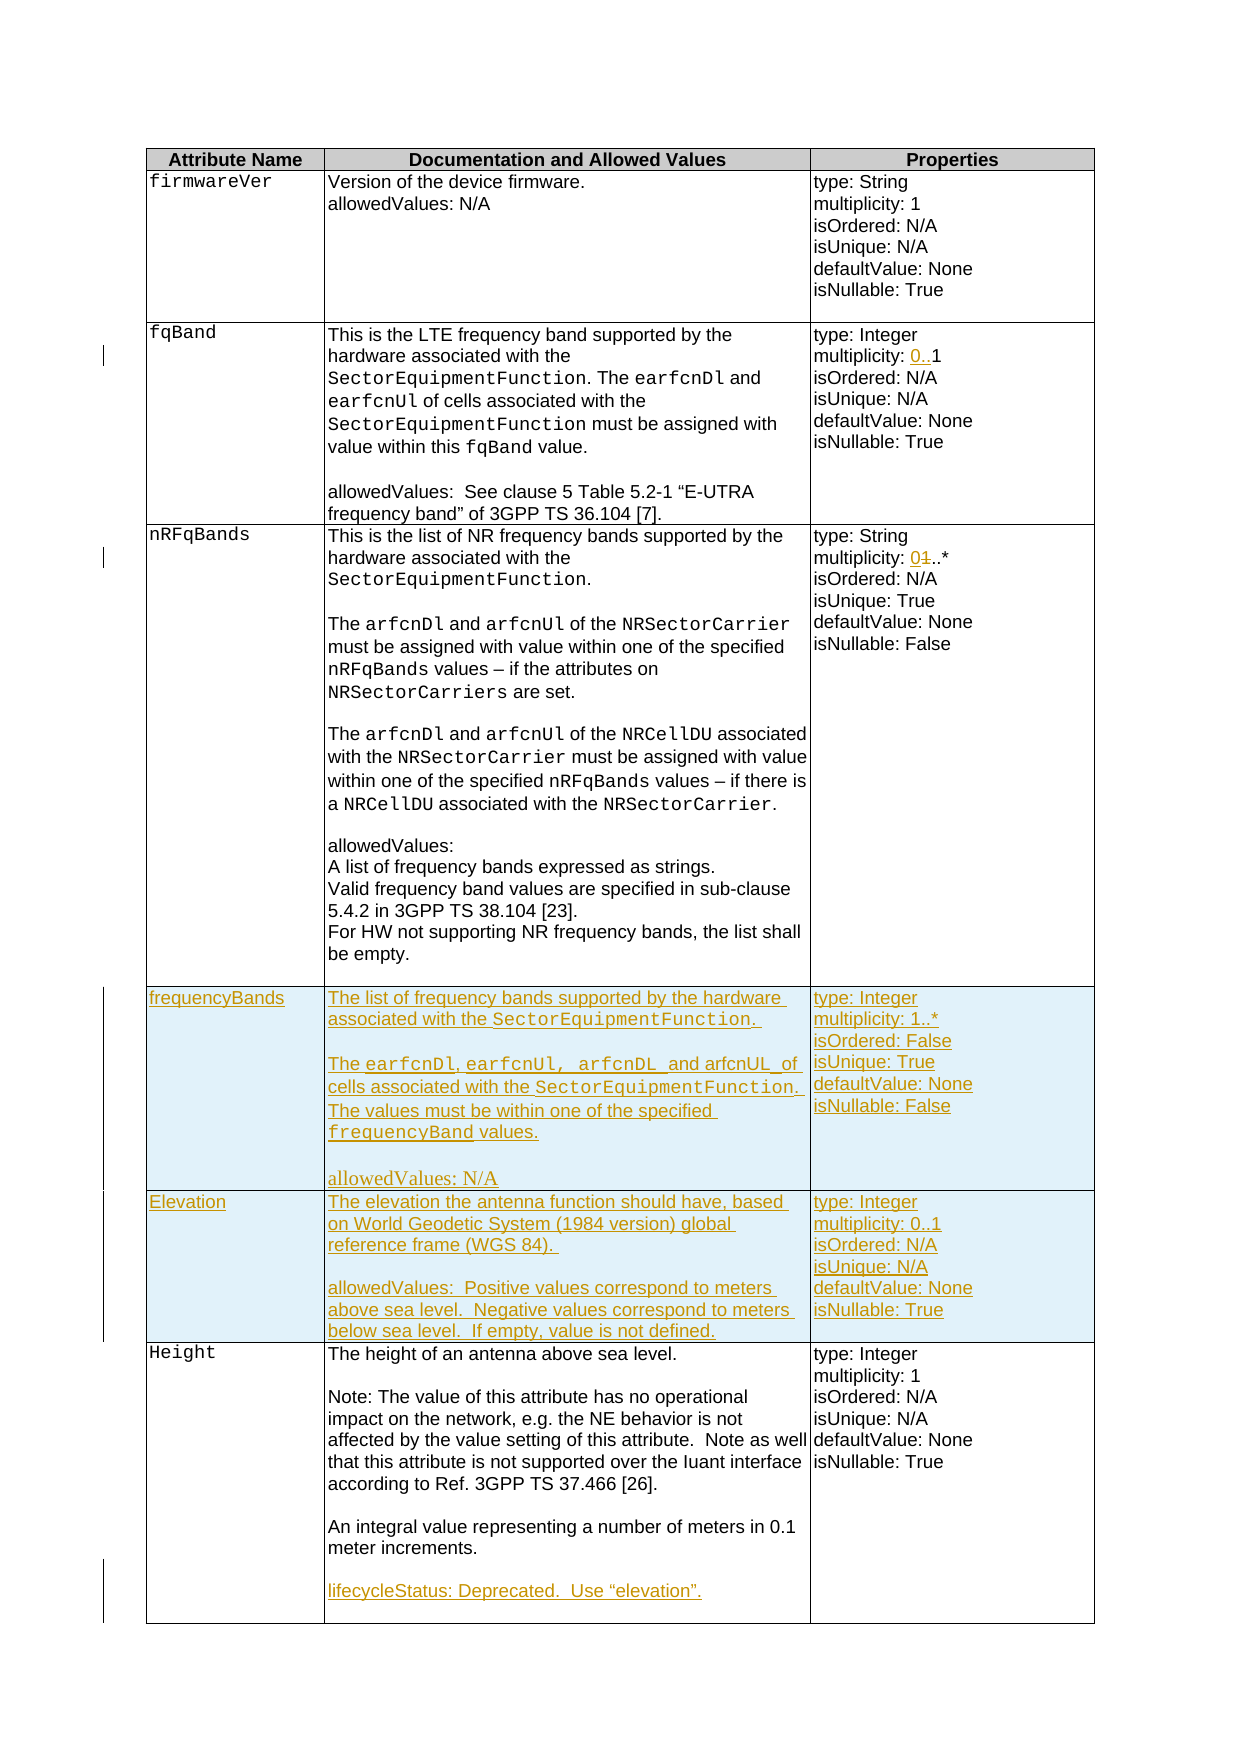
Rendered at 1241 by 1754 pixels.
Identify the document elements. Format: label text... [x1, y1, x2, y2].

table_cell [811, 1343, 1094, 1623]
table_cell fqBand [147, 323, 324, 524]
table_cell type: String multiplicity: ..* isOrdered: N/A isUnique: True defaultValue: None isNullable: False [811, 525, 1094, 986]
table_cell This is the LTE frequency band supported by the hardware associated with the SectorEquipmentFunction. The earfcnDl and earfcnUl of cells associated with the SectorEquipmentFunction must be assigned with value within this fqBand value. allowedValues: See clause 5 Table 5.2-1 “E-UTRA frequency band” of 3GPP TS 36.104 [7]. [325, 323, 810, 524]
table_header Documentation and Allowed Values [325, 149, 810, 170]
table_cell This is the list of NR frequency bands supported by the hardware associated with the SectorEquipmentFunction. The arfcnDl and arfcnUl of the NRSectorCarrier must be assigned with value within one of the specified nRFqBands values – if the attributes on NRSectorCarriers are set. The arfcnDl and arfcnUl of the NRCellDU associated with the NRSectorCarrier must be assigned with value within one of the specified nRFqBands values – if there is a NRCellDU associated with the NRSectorCarrier. allowedValues: A list of frequency bands expressed as strings. Valid frequency band values are specified in sub-clause 5.4.2 in 3GPP TS 38.104 [23]. For HW not supporting NR frequency bands, the list shall be empty. [325, 525, 810, 986]
table_header Properties [811, 149, 1094, 170]
table_cell firmwareVer [147, 171, 324, 322]
table_cell type: String multiplicity: 1 isOrdered: N/A isUnique: N/A defaultValue: None isNullable: True [811, 171, 1094, 322]
table_cell Version of the device firmware. allowedValues: N/A [325, 171, 810, 322]
table_header Attribute Name [147, 149, 324, 170]
table_cell Height [147, 1343, 324, 1623]
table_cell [325, 1343, 810, 1623]
table_cell type: Integer multiplicity: 1 isOrdered: N/A isUnique: N/A defaultValue: None isNullable: True [811, 323, 1094, 524]
table_cell nRFqBands [147, 525, 324, 986]
